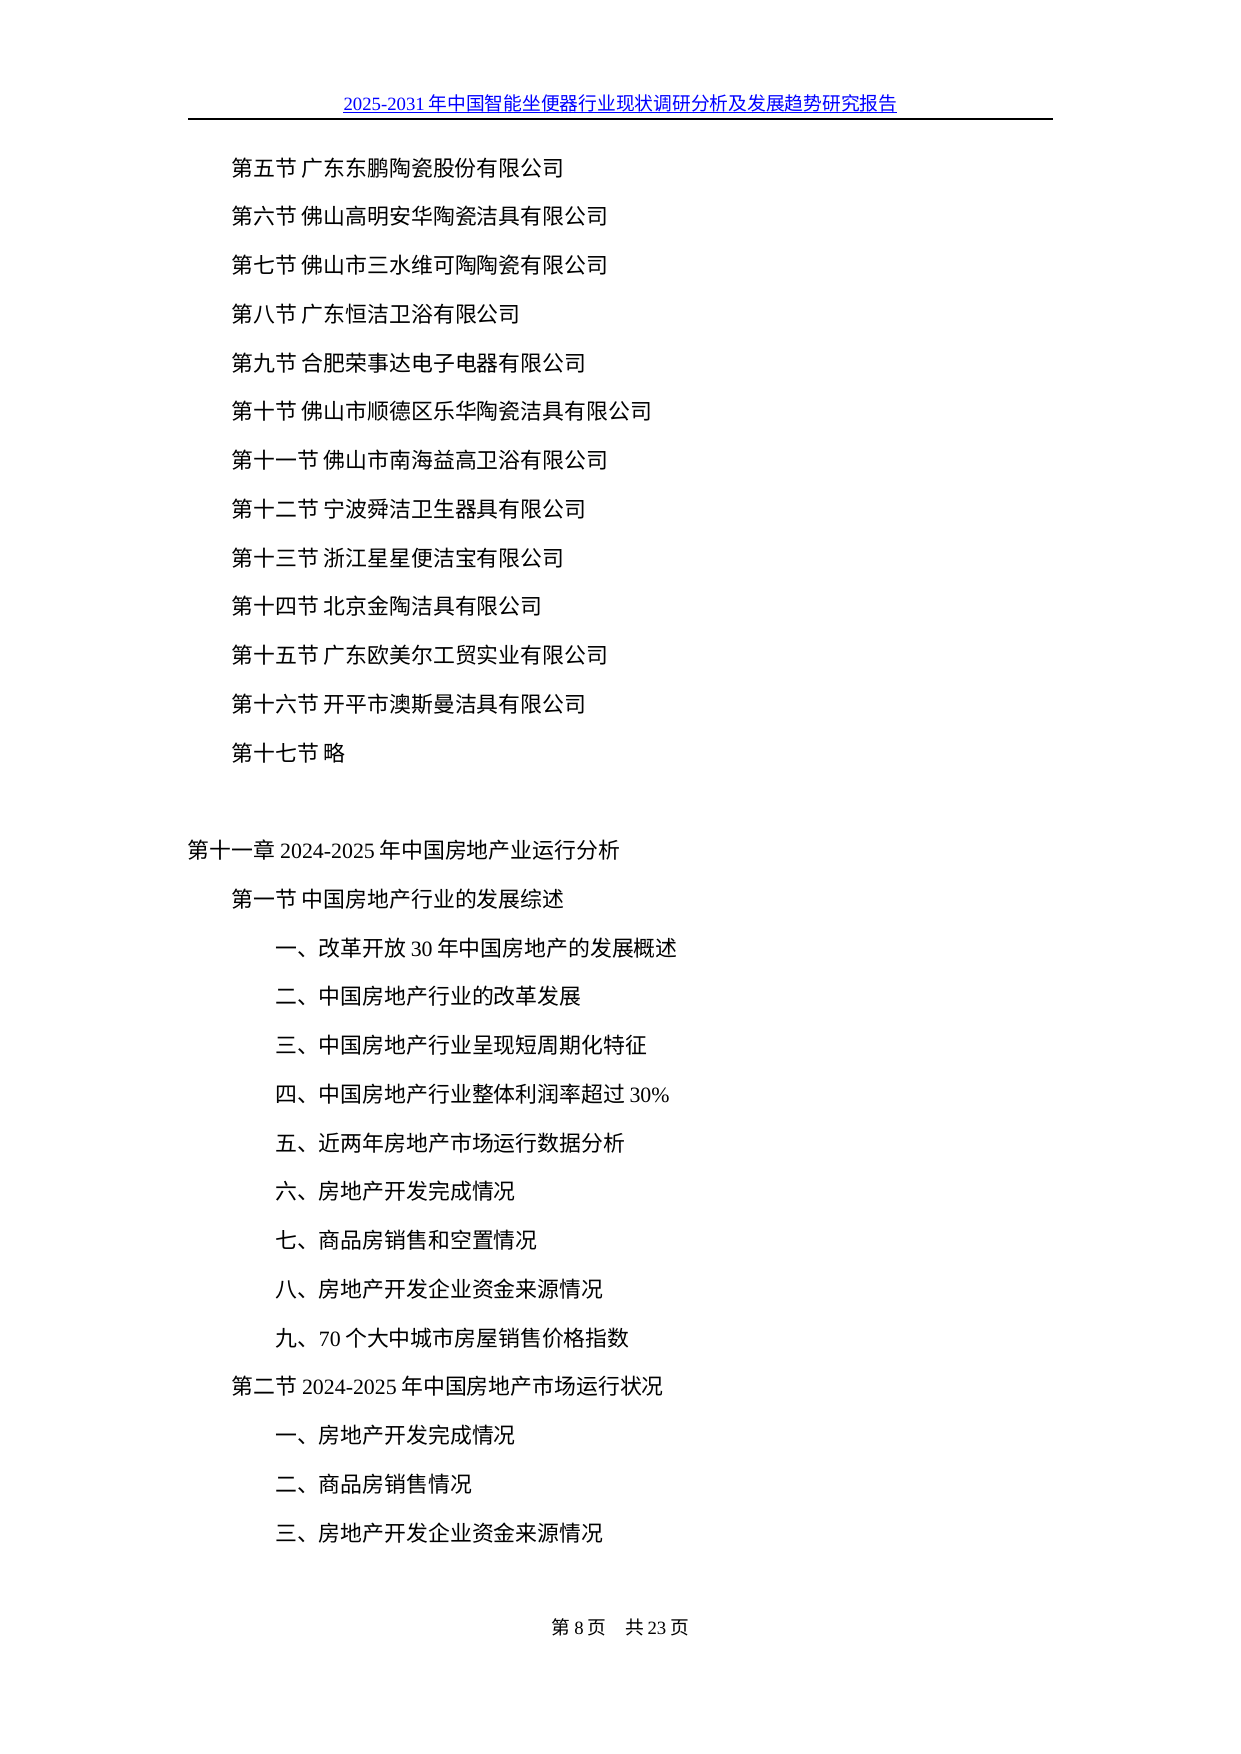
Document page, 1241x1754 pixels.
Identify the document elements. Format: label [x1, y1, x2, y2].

text [187, 150, 1053, 1548]
